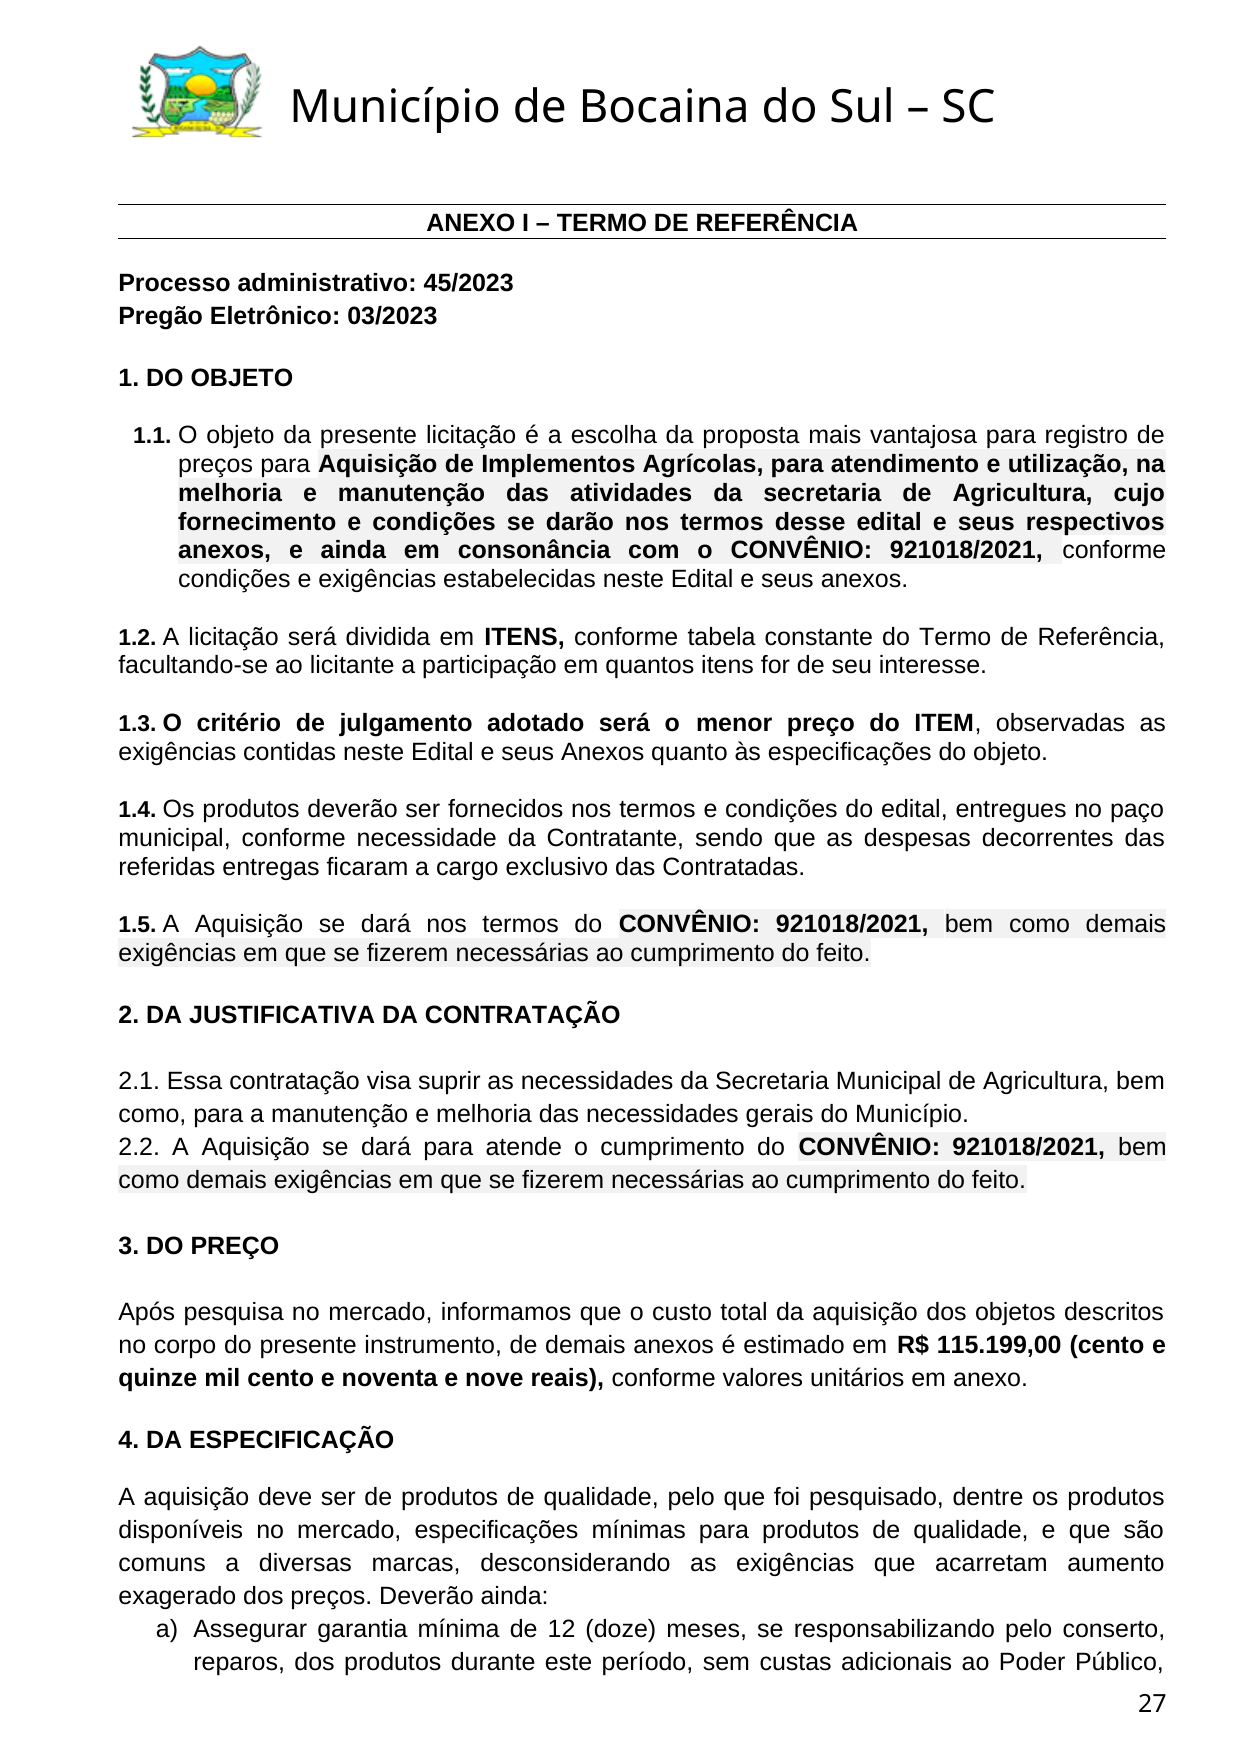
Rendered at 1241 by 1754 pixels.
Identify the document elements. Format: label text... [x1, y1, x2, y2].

list O objeto da presente licitação é a escolha da proposta mais vantajosa para registro de preços para Aquisição de Implementos Agrícolas, para atendimento e utilização, na melhoria e manutenção das atividades da secretaria de Agricultura, cujo fornecimento e condições se darão nos termos desse edital e seus respectivos anexos, e ainda em consonância com o CONVÊNIO: 921018/2021, conforme condições e exigências estabelecidas neste Edital e seus anexos. [133, 420, 1166, 593]
text ANEXO I – TERMO DE REFERÊNCIA [118, 205, 1166, 238]
list Os produtos deverão ser fornecidos nos termos e condições do edital, entregues no paço municipal, conforme necessidade da Contratante, sendo que as despesas decorrentes das referidas entregas ficaram a cargo exclusivo das Contratadas. [118, 794, 1166, 880]
list A Aquisição se dará nos termos do CONVÊNIO: 921018/2021, bem como demais exigências em que se fizerem necessárias ao cumprimento do feito. [871, 909, 1166, 967]
text 2. DA JUSTIFICATIVA DA CONTRATAÇÃO [118, 1000, 1166, 1028]
text A aquisição deve ser de produtos de qualidade, pelo que foi pesquisado, dentre os produtos disponíveis no mercado, especificações mínimas para produtos de qualidade, e que são comuns a diversas marcas, desconsiderando as exigências que acarretam aumento exagerado dos preços. Deverão ainda: [118, 1482, 1166, 1610]
text 4. DA ESPECIFICAÇÃO [118, 1425, 1166, 1453]
list A licitação será dividida em ITENS, conforme tabela constante do Termo de Referência, facultando-se ao licitante a participação em quantos itens for de seu interesse. [118, 622, 1166, 679]
list A Aquisição se dará nos termos do CONVÊNIO: 921018/2021, bem como demais exigências em que se fizerem necessárias ao cumprimento do feito. [118, 909, 619, 938]
text Após pesquisa no mercado, informamos que o custo total da aquisição dos objetos descritos no corpo do presente instrumento, de demais anexos é estimado em R$ 115.199,00 (cento e quinze mil cento e noventa e nove reais), conforme valores unitários em anexo. [118, 1297, 1166, 1392]
text Processo administrativo: 45/2023 [118, 268, 1166, 297]
text 2.1. Essa contratação visa suprir as necessidades da Secretaria Municipal de Agricultura, bem como, para a manutenção e melhoria das necessidades gerais do Município. [118, 1066, 1166, 1127]
list O critério de julgamento adotado será o menor preço do ITEM, observadas as exigências contidas neste Edital e seus Anexos quanto às especificações do objeto. [118, 708, 1166, 765]
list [156, 1614, 1166, 1676]
text 2.2. A Aquisição se dará para atende o cumprimento do CONVÊNIO: 921018/2021, bem como demais exigências em que se fizerem necessárias ao cumprimento do feito. [118, 1132, 1166, 1193]
text 3. DO PREÇO [118, 1231, 1166, 1259]
text 1. DO OBJETO [118, 363, 1166, 392]
text Pregão Eletrônico: 03/2023 [118, 301, 1166, 330]
picture [132, 43, 263, 138]
